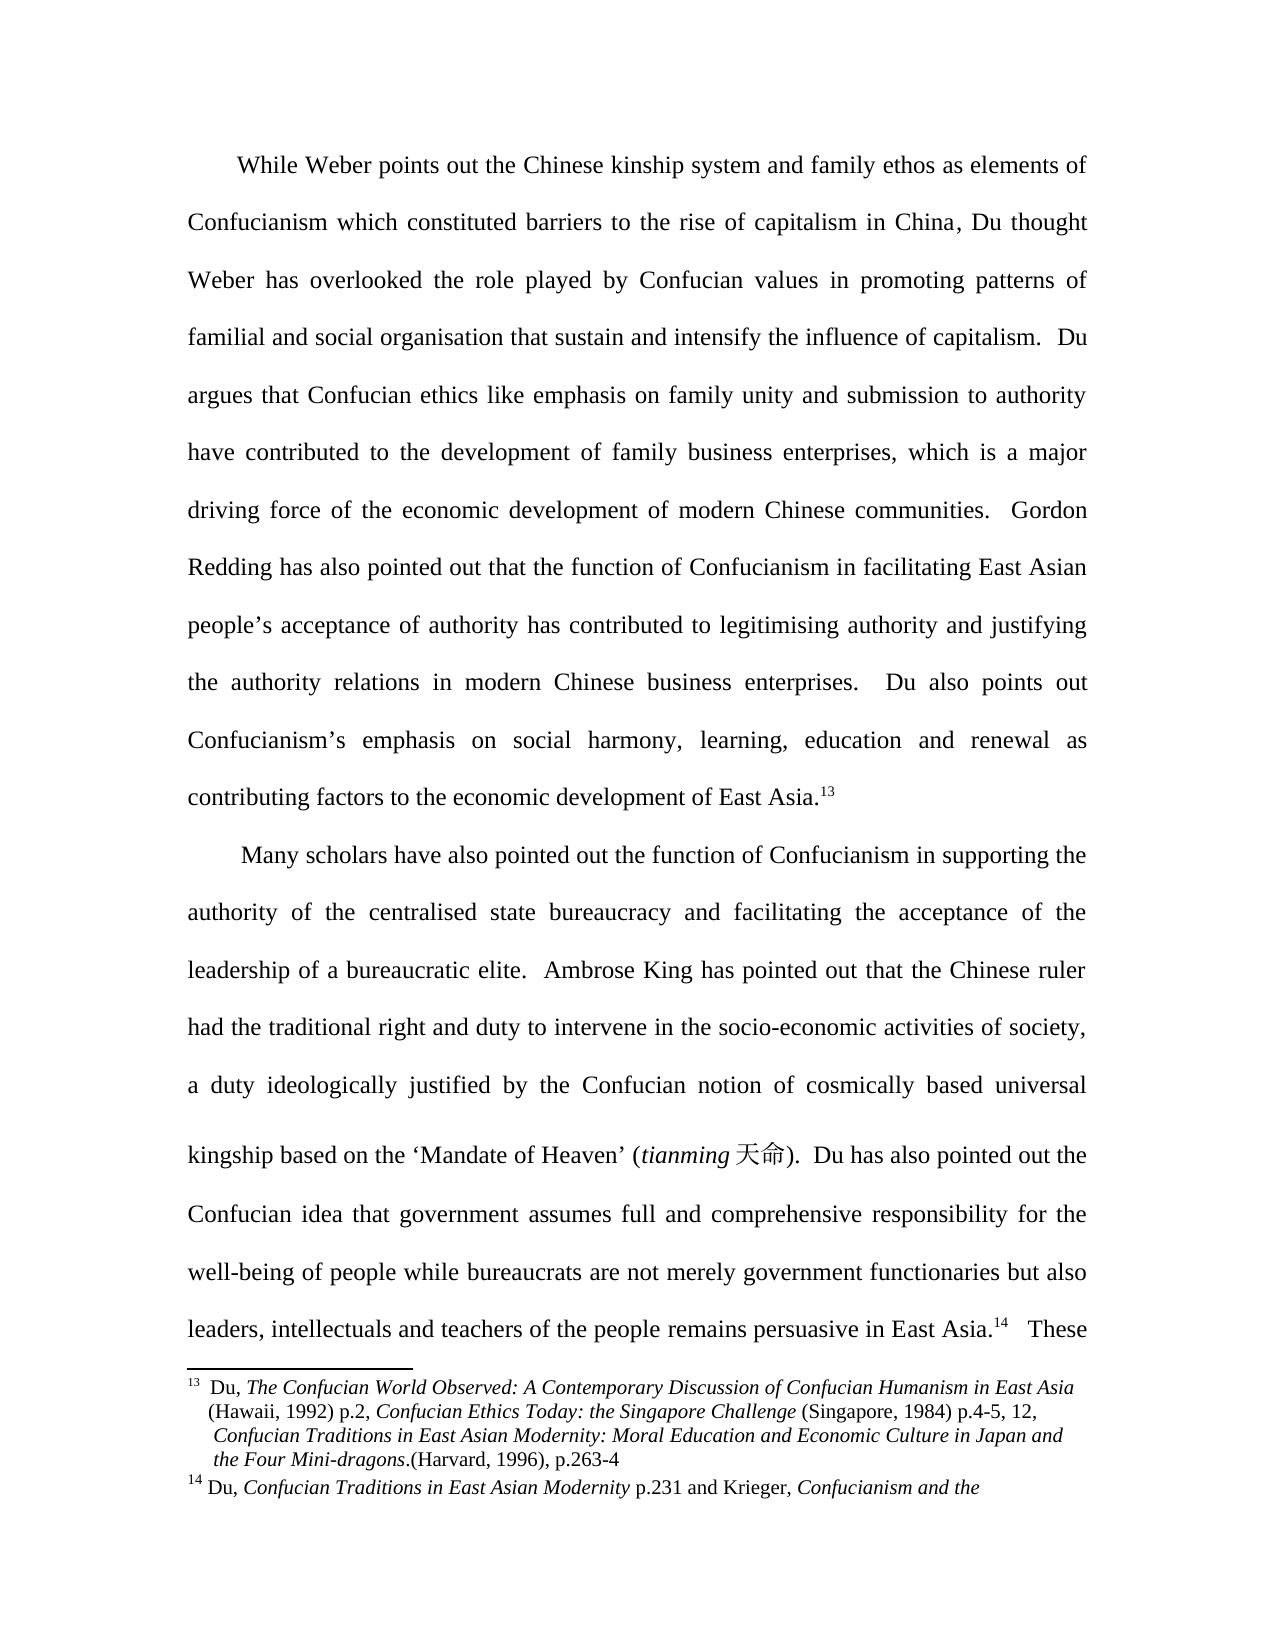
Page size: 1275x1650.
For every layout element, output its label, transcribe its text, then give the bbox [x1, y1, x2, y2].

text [187, 840, 1087, 1343]
text While Weber points out the Chinese kinship system and family ethos as elements of Confucianism which constituted barriers to the rise of capitalism in China, Du thought Weber has overlooked the role played by Confucian values in promoting patterns of familial and social organisation that sustain and intensify the influence of capitalism. Du argues that Confucian ethics like emphasis on family unity and submission to authority have contributed to the development of family business enterprises, which is a major driving force of the economic development of modern Chinese communities. Gordon Redding has also pointed out that the function of Confucianism in facilitating East Asian people’s acceptance of authority has contributed to legitimising authority and justifying the authority relations in modern Chinese business enterprises. Du also points out Confucianism’s emphasis on social harmony, learning, education and renewal as contributing factors to the economic development of East Asia. [187, 150, 1087, 811]
